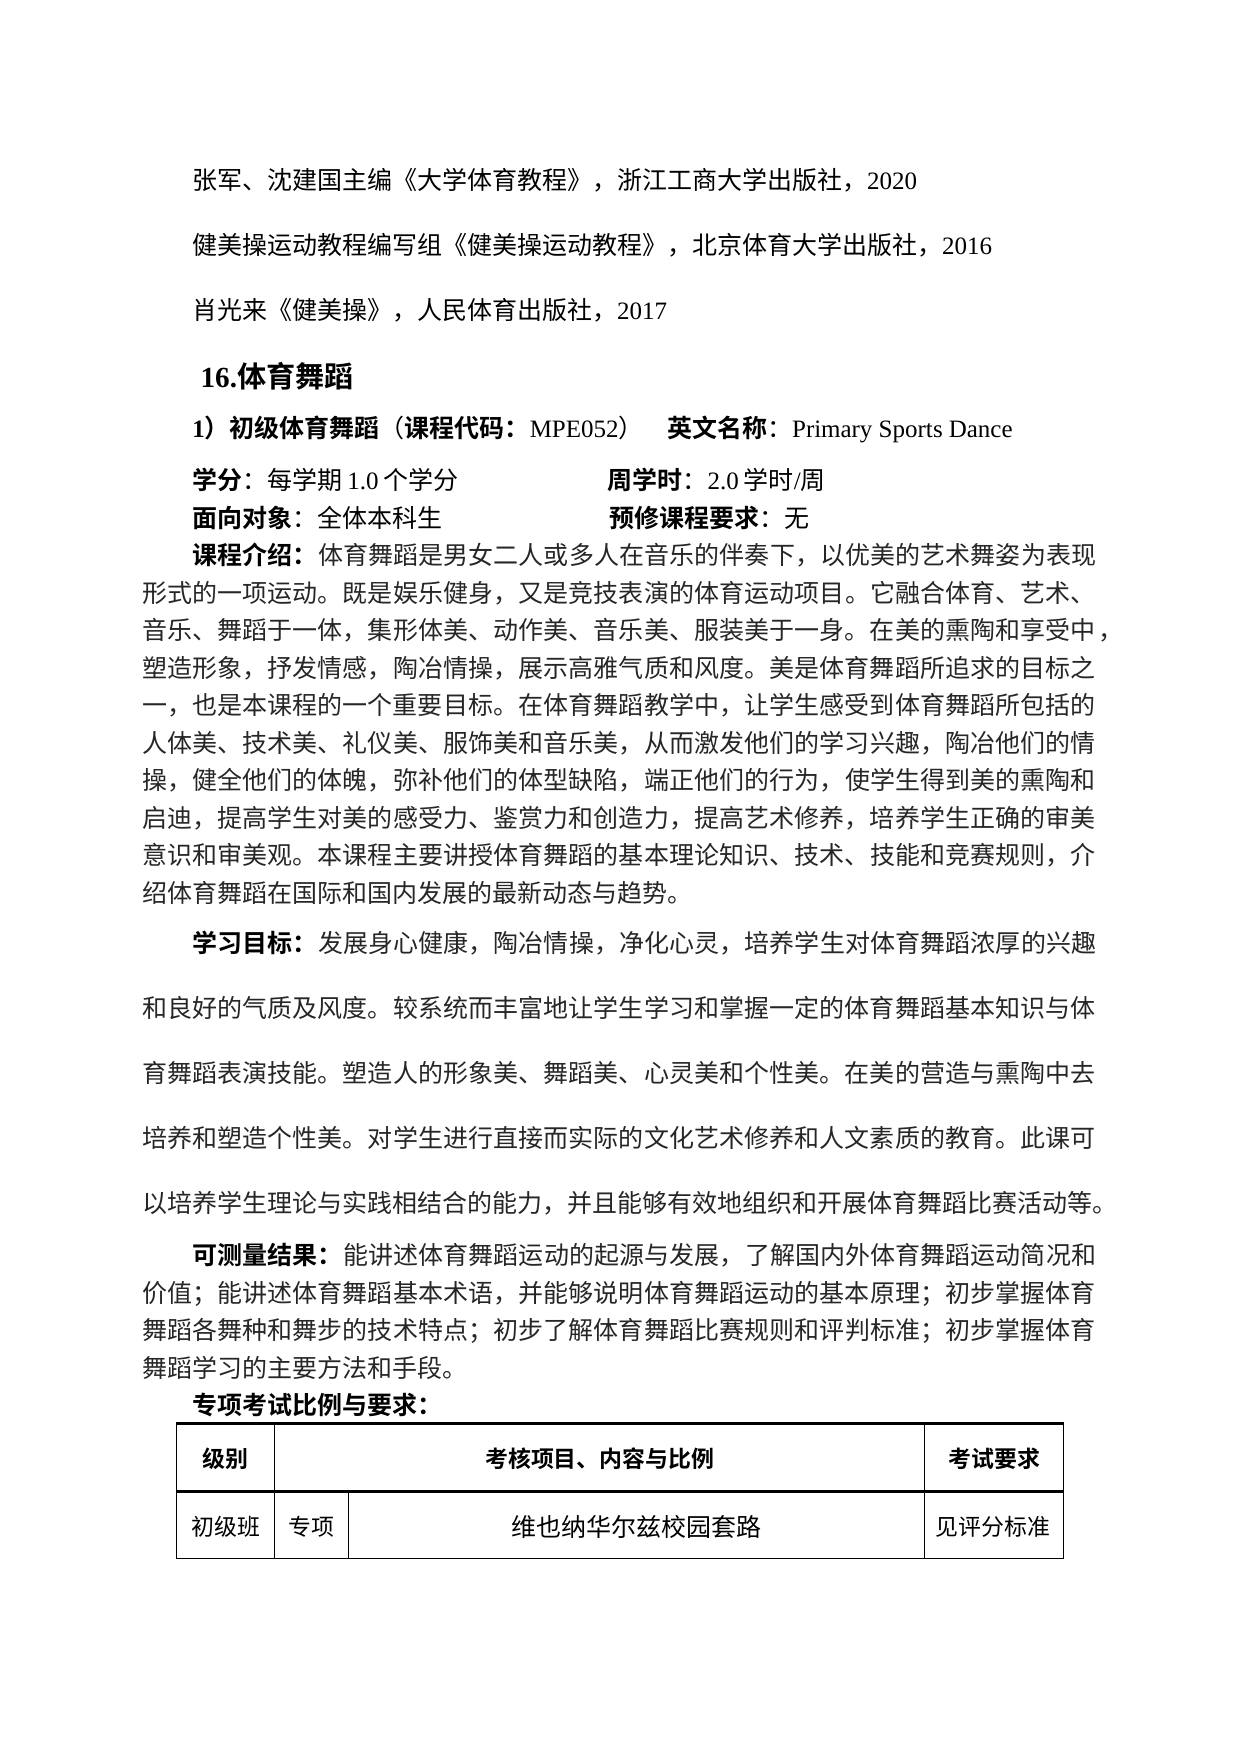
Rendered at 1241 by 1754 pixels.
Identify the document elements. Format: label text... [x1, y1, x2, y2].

text 16.体育舞蹈 [142, 357, 1098, 394]
text 肖光来《健美操》，人民体育出版社，2017 [142, 276, 1098, 341]
text 健美操运动教程编写组《健美操运动教程》，北京体育大学出版社，2016 [142, 211, 1098, 276]
text 学分：每学期1.0个学分 周学时：2.0学时/周 [142, 459, 1098, 497]
text 张军、沈建国主编《大学体育教程》，浙江工商大学出版社，2020 [142, 146, 1098, 211]
text 学习目标：发展身心健康，陶冶情操，净化心灵，培养学生对体育舞蹈浓厚的兴趣和良好的气质及风度。较系统而丰富地让学生学习和掌握一定的体育舞蹈基本知识与体育舞蹈表演技能。塑造人的形象美、舞蹈美、心灵美和个性美。在美的营造与熏陶中去培养和塑造个性美。对学生进行直接而实际的文化艺术修养和人文素质的教育。此课可以培养学生理论与实践相结合的能力，并且能够有效地组织和开展体育舞蹈比赛活动等。 [142, 909, 1098, 1234]
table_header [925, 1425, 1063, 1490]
text 可测量结果：能讲述体育舞蹈运动的起源与发展，了解国内外体育舞蹈运动简况和价值；能讲述体育舞蹈基本术语，并能够说明体育舞蹈运动的基本原理；初步掌握体育舞蹈各舞种和舞步的技术特点；初步了解体育舞蹈比赛规则和评判标准；初步掌握体育舞蹈学习的主要方法和手段。 [142, 1234, 1098, 1384]
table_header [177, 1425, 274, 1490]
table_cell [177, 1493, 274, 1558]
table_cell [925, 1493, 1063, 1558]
text 1）初级体育舞蹈（课程代码：MPE052） 英文名称：Primary Sports Dance [142, 394, 1098, 459]
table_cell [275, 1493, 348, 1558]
text 专项考试比例与要求： [142, 1384, 1098, 1422]
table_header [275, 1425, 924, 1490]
text 课程介绍：体育舞蹈是男女二人或多人在音乐的伴奏下，以优美的艺术舞姿为表现形式的一项运动。既是娱乐健身，又是竞技表演的体育运动项目。它融合体育、艺术、音乐、舞蹈于一体，集形体美、动作美、音乐美、服装美于一身。在美的熏陶和享受中，塑造形象，抒发情感，陶冶情操，展示高雅气质和风度。美是体育舞蹈所追求的目标之一，也是本课程的一个重要目标。在体育舞蹈教学中，让学生感受到体育舞蹈所包括的人体美、技术美、礼仪美、服饰美和音乐美，从而激发他们的学习兴趣，陶冶他们的情操，健全他们的体魄，弥补他们的体型缺陷，端正他们的行为，使学生得到美的熏陶和启迪，提高学生对美的感受力、鉴赏力和创造力，提高艺术修养，培养学生正确的审美意识和审美观。本课程主要讲授体育舞蹈的基本理论知识、技术、技能和竞赛规则，介绍体育舞蹈在国际和国内发展的最新动态与趋势。 [142, 534, 1098, 909]
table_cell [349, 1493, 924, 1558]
text 面向对象：全体本科生 预修课程要求：无 [142, 497, 1098, 534]
